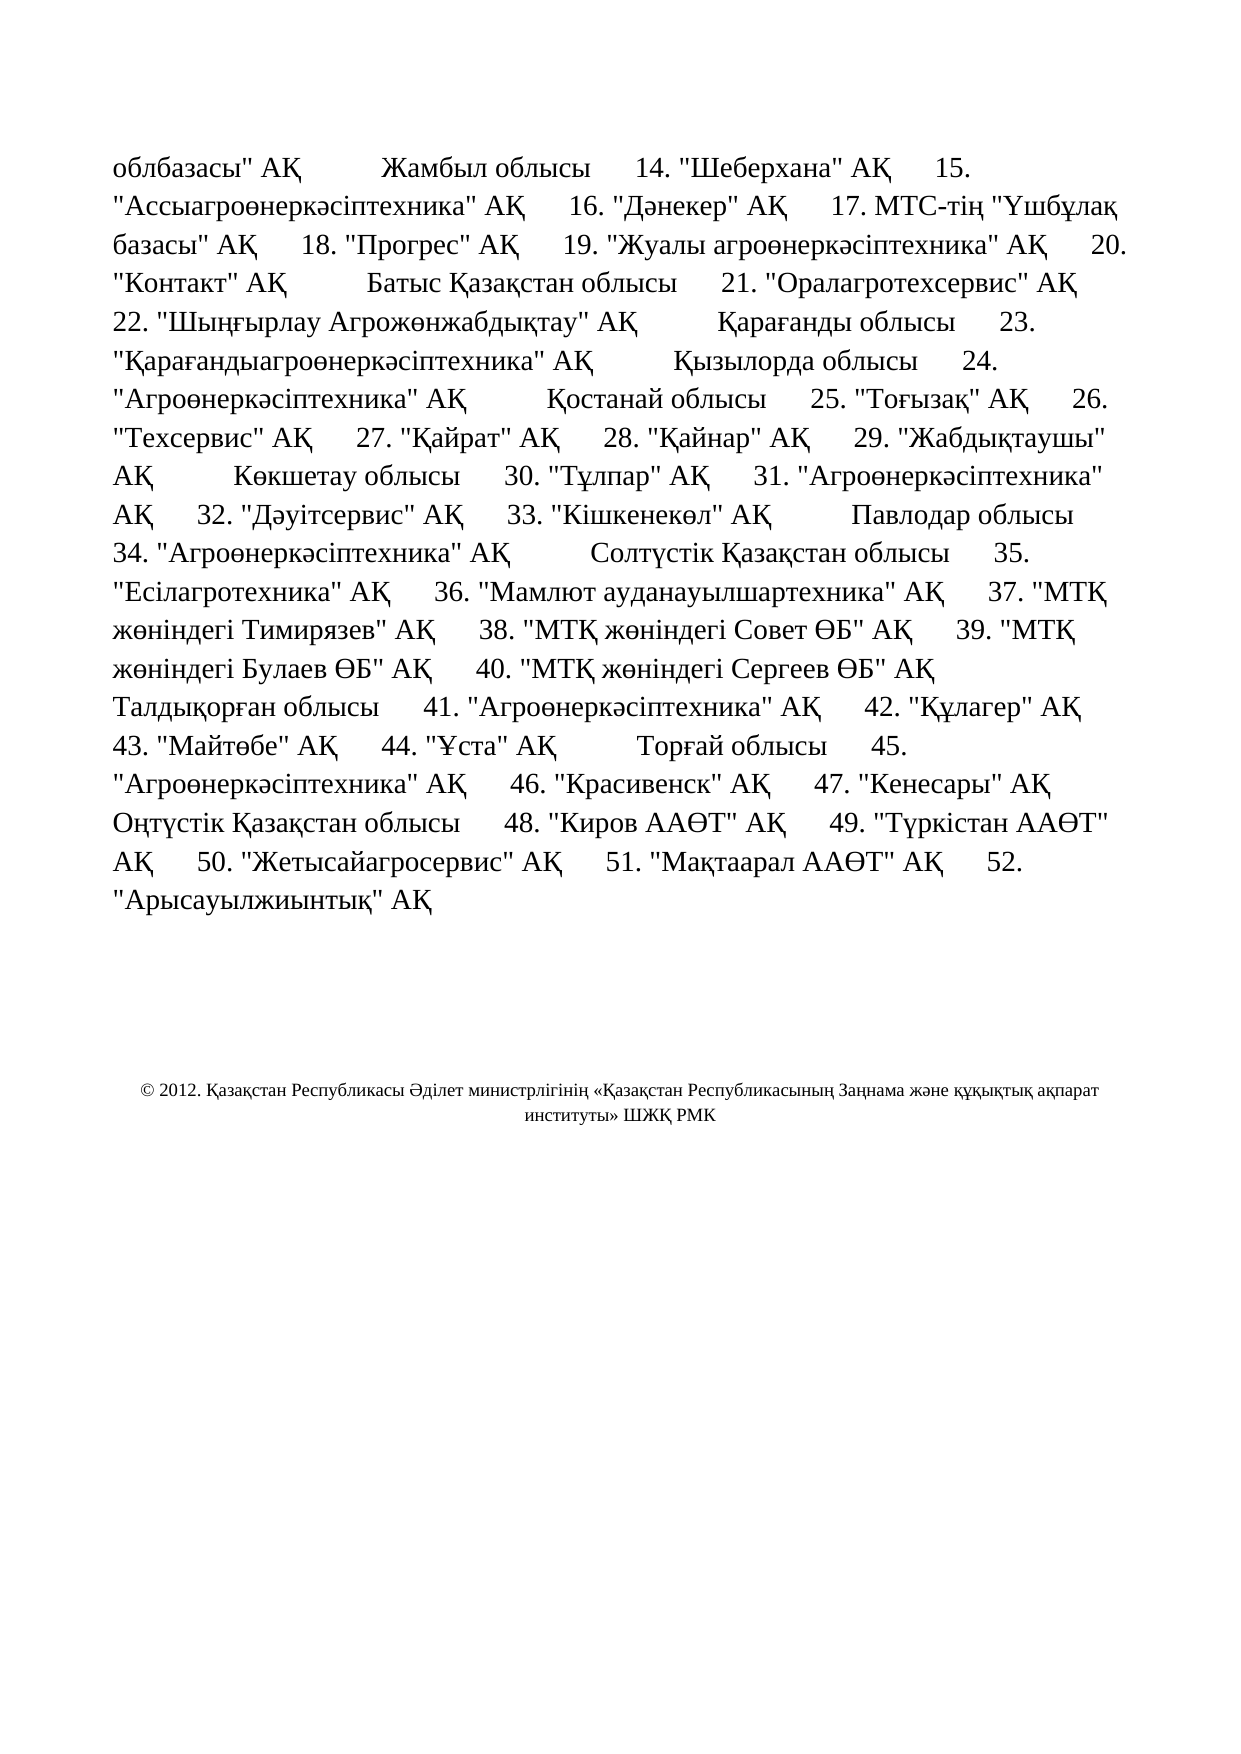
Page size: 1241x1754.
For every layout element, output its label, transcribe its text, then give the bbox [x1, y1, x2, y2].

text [112, 150, 1128, 916]
text © 2012. Қазақстан Республикасы Әділет министрлігінің «Қазақстан Республикасының Заңнама және құқықтық ақпарат институты» ШЖҚ РМК [112, 1079, 1128, 1125]
